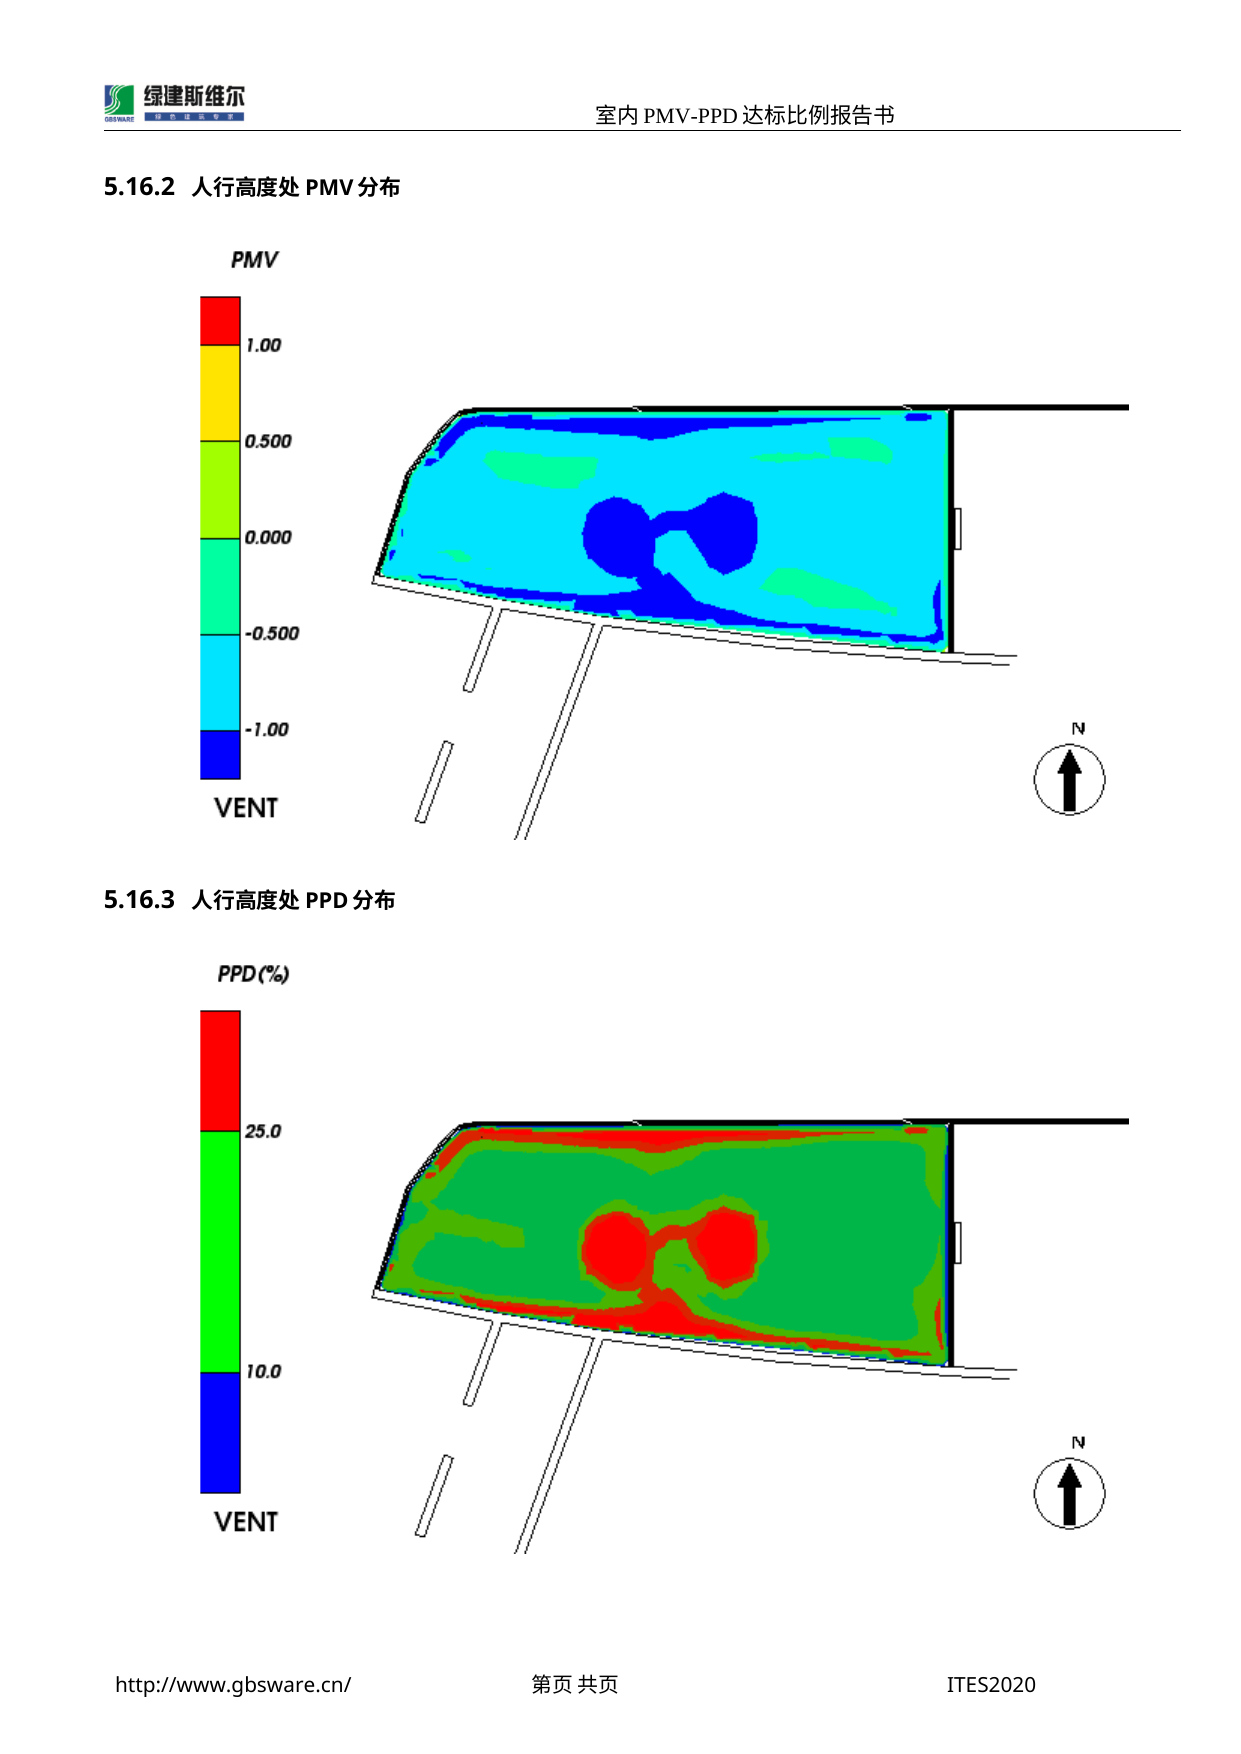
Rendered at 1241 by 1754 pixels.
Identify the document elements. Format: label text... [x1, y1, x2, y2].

picture [199, 937, 1129, 1554]
subtitle 人行高度处PMV分布 [103, 153, 1181, 218]
picture [103, 82, 246, 124]
picture [199, 223, 1129, 840]
subtitle 人行高度处PPD分布 [103, 866, 1181, 931]
